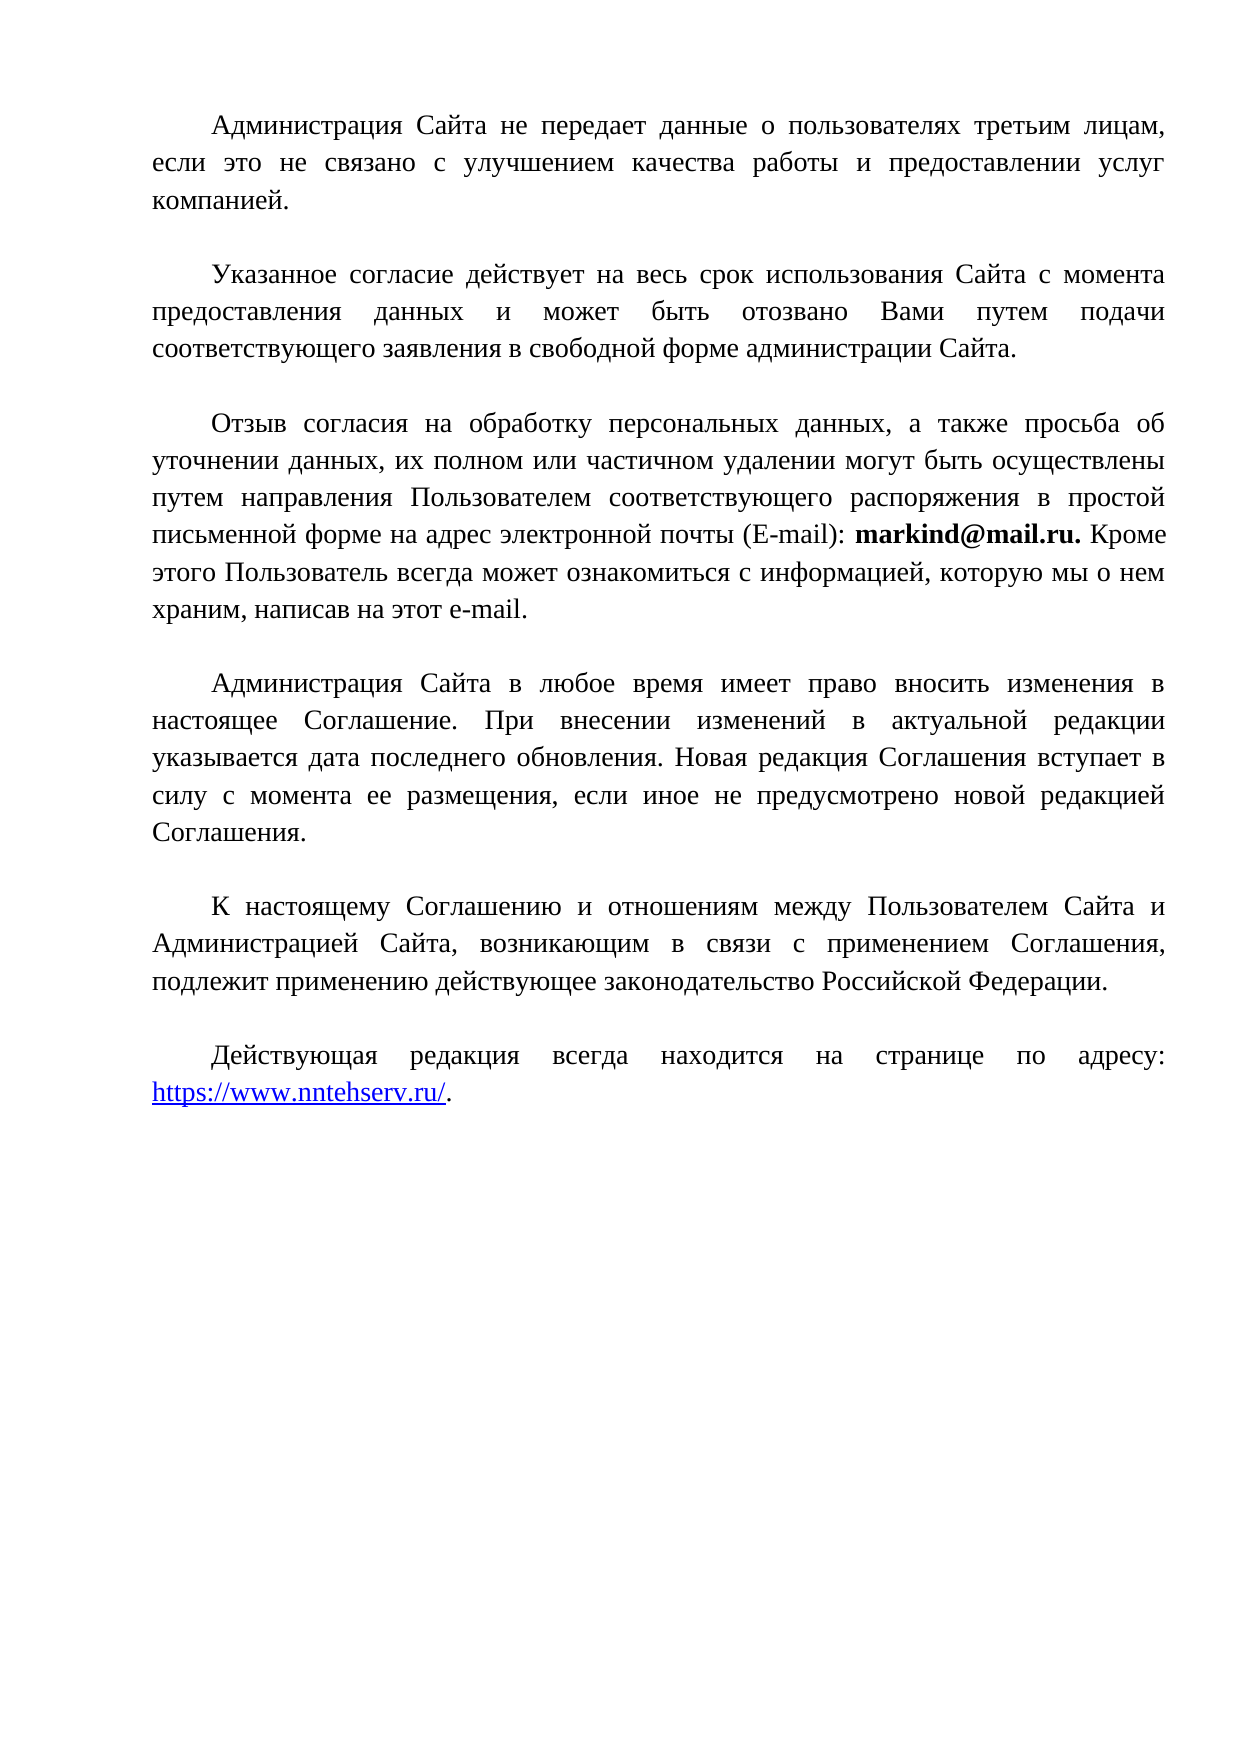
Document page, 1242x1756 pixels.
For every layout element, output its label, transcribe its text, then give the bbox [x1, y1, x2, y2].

text Отзыв согласия на обработку персональных данных, а также просьба об уточнении данных, их полном или частичном удалении могут быть осуществлены путем направления Пользователем соответствующего распоряжения в простой письменной форме на адрес электронной почты (E-mail): markind@mail.ru. Кроме этого Пользователь всегда может ознакомиться с информацией, которую мы о нем храним, написав на этот e-mail. [152, 406, 1167, 624]
text К настоящему Соглашению и отношениям между Пользователем Сайта и Администрацией Сайта, возникающим в связи с применением Соглашения, подлежит применению действующее законодательство Российской Федерации. [152, 889, 1167, 996]
text Администрация Сайта в любое время имеет право вносить изменения в настоящее Соглашение. При внесении изменений в актуальной редакции указывается дата последнего обновления. Новая редакция Соглашения вступает в силу с момента ее размещения, если иное не предусмотрено новой редакцией Соглашения. [152, 666, 1167, 847]
text Действующая редакция всегда находится на странице по адресу: https://www.nntehserv.ru/. [152, 1038, 1167, 1140]
text Администрация Сайта не передает данные о пользователях третьим лицам, если это не связано с улучшением качества работы и предоставлении услуг компанией. [152, 108, 1167, 215]
text Указанное согласие действует на весь срок использования Сайта с момента предоставления данных и может быть отозвано Вами путем подачи соответствующего заявления в свободной форме администрации Сайта. [152, 257, 1167, 364]
